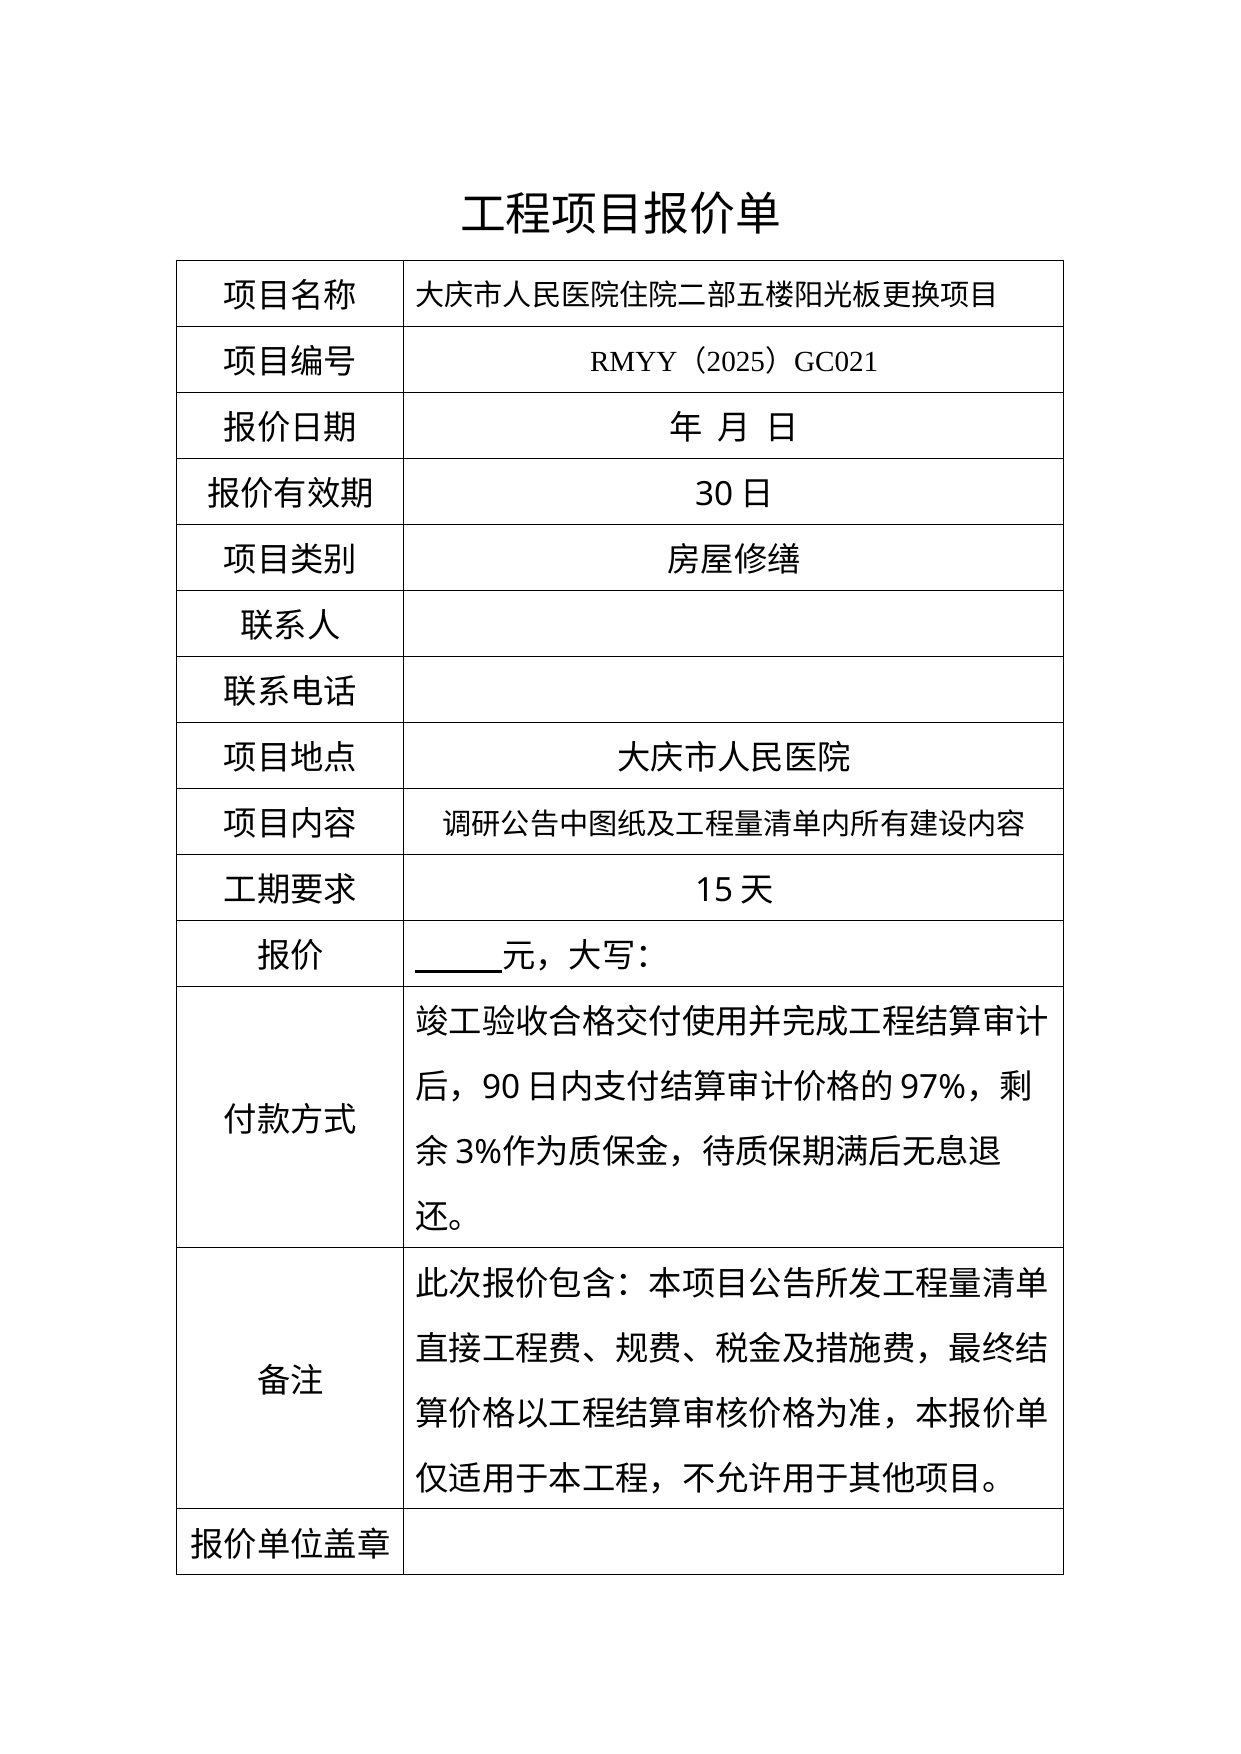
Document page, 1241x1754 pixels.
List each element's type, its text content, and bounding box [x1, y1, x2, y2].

table_cell 15天 [404, 855, 1063, 920]
table_cell 竣工验收合格交付使用并完成工程结算审计后，90日内支付结算审计价格的97%，剩余3%作为质保金，待质保期满后无息退还。 [404, 987, 1063, 1247]
table_cell 此次报价包含：本项目公告所发工程量清单直接工程费、规费、税金及措施费，最终结算价格以工程结算审核价格为准，本报价单仅适用于本工程，不允许用于其他项目。 [404, 1248, 1063, 1508]
text 工程项目报价单 [187, 162, 1053, 259]
table_cell 调研公告中图纸及工程量清单内所有建设内容 [404, 789, 1063, 854]
table_cell 工期要求 [177, 855, 403, 920]
table_header 大庆市人民医院住院二部五楼阳光板更换项目 [404, 261, 1063, 326]
table_cell RMYY（2025）GC021 [404, 327, 1063, 392]
table_cell 元，大写： [404, 921, 1063, 986]
table_cell [404, 1509, 1063, 1574]
table_cell 项目地点 [177, 723, 403, 788]
table_cell 报价有效期 [177, 459, 403, 524]
table_cell 报价 [177, 921, 403, 986]
table_cell 房屋修缮 [404, 525, 1063, 590]
table_cell 年 月 日 [404, 393, 1063, 458]
table_cell [404, 657, 1063, 722]
table_cell 项目内容 [177, 789, 403, 854]
table_cell 大庆市人民医院 [404, 723, 1063, 788]
table_cell 30日 [404, 459, 1063, 524]
table_cell 项目编号 [177, 327, 403, 392]
table_cell 报价单位盖章 [177, 1509, 403, 1574]
table_cell [404, 591, 1063, 656]
table_header 项目名称 [177, 261, 403, 326]
table_cell 项目类别 [177, 525, 403, 590]
table_cell 报价日期 [177, 393, 403, 458]
table_cell 联系电话 [177, 657, 403, 722]
table_cell 联系人 [177, 591, 403, 656]
table_cell 备注 [177, 1248, 403, 1508]
table_cell 付款方式 [177, 987, 403, 1247]
